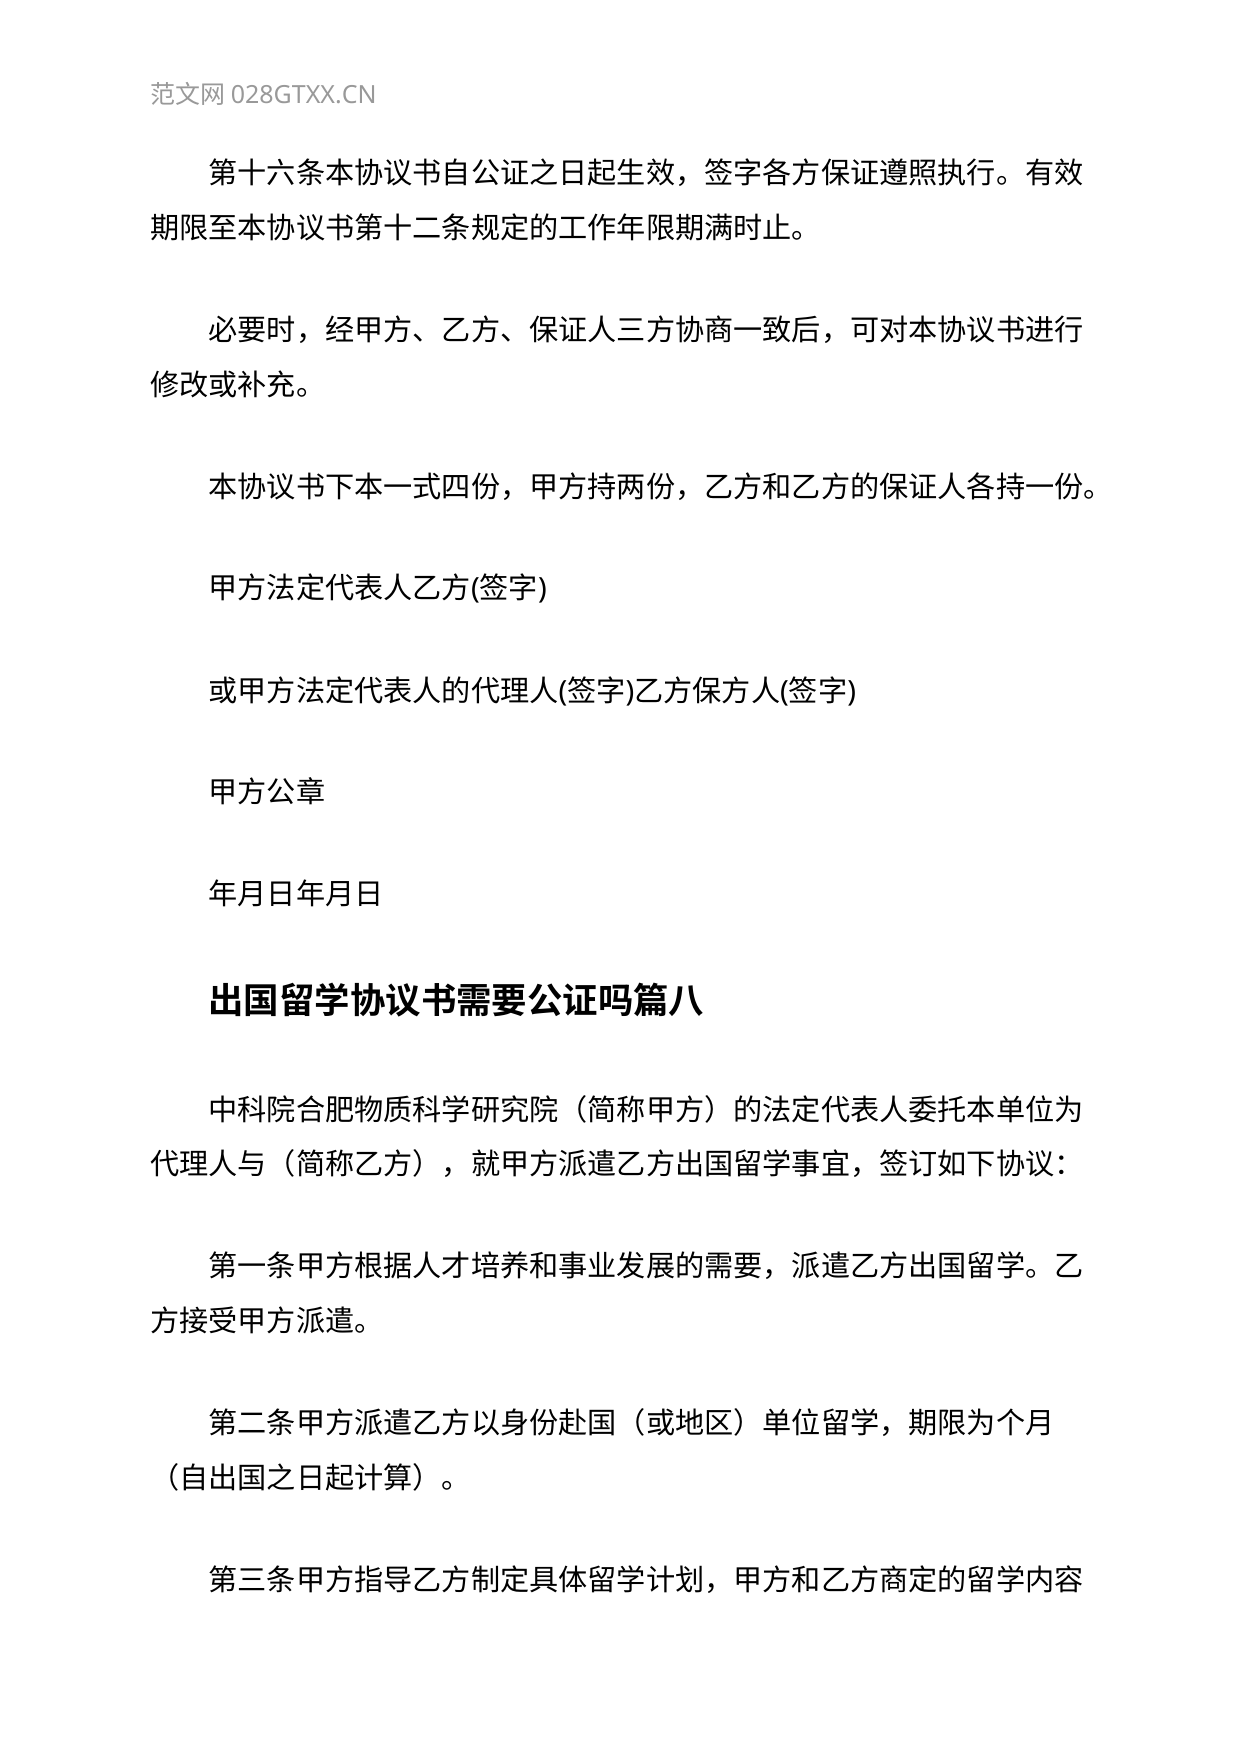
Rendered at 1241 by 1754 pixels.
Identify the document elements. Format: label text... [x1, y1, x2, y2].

text 第一条甲方根据人才培养和事业发展的需要，派遣乙方出国留学。乙方接受甲方派遣。 [150, 1243, 1090, 1340]
text 甲方法定代表人乙方(签字) [150, 565, 1090, 607]
text 或甲方法定代表人的代理人(签字)乙方保方人(签字) [150, 667, 1090, 709]
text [150, 1556, 1090, 1598]
text 年月日年月日 [150, 871, 1090, 913]
text 本协议书下本一式四份，甲方持两份，乙方和乙方的保证人各持一份。 [150, 463, 1090, 506]
text 必要时，经甲方、乙方、保证人三方协商一致后，可对本协议书进行修改或补充。 [150, 307, 1090, 404]
text 中科院合肥物质科学研究院（简称甲方）的法定代表人委托本单位为代理人与（简称乙方），就甲方派遣乙方出国留学事宜，签订如下协议： [150, 1086, 1090, 1183]
text 出国留学协议书需要公证吗篇八 [150, 973, 1090, 1024]
text 第二条甲方派遣乙方以身份赴国（或地区）单位留学，期限为个月（自出国之日起计算）。 [150, 1399, 1090, 1497]
text 甲方公章 [150, 769, 1090, 811]
text 第十六条本协议书自公证之日起生效，签字各方保证遵照执行。有效期限至本协议书第十二条规定的工作年限期满时止。 [150, 150, 1090, 247]
